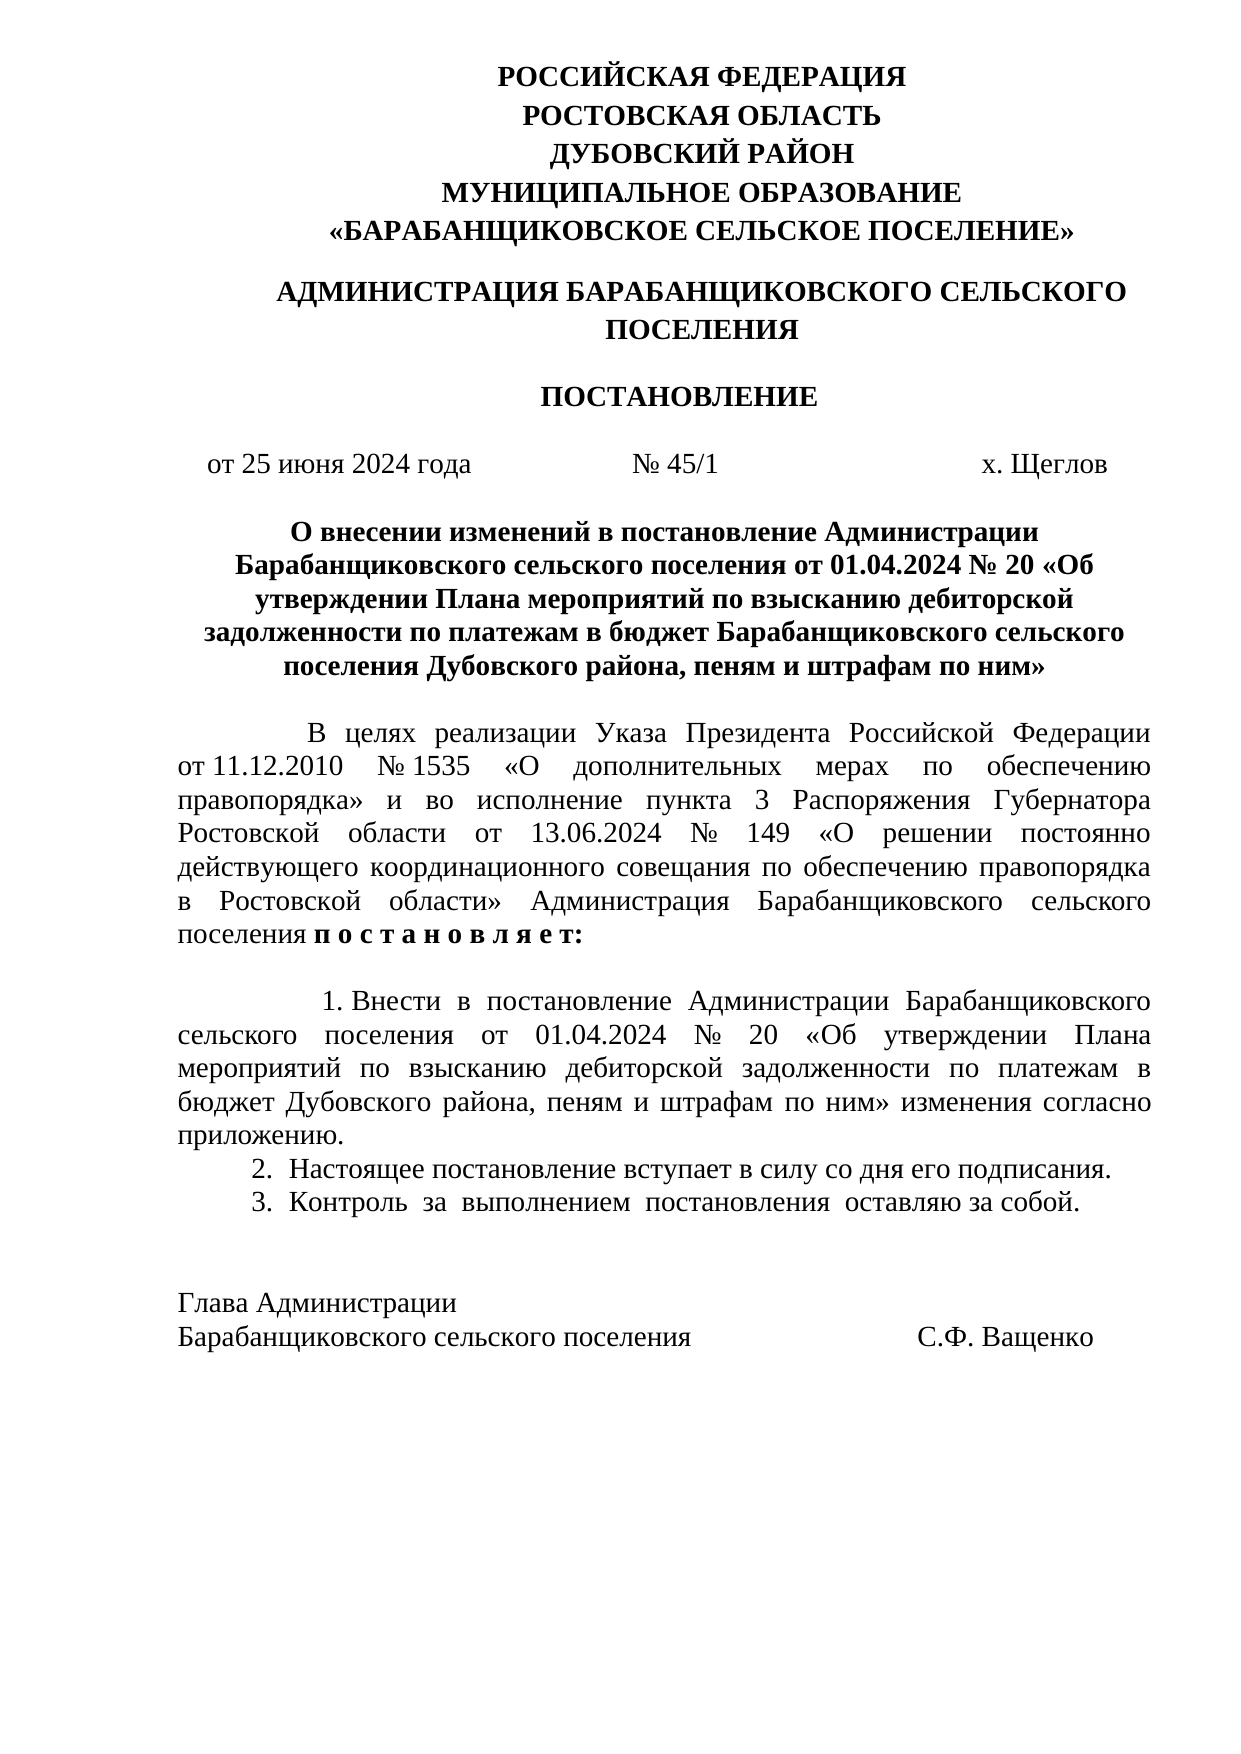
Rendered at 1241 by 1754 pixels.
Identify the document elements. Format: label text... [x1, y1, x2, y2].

list Настоящее постановление вступает в силу со дня его подписания. [251, 1151, 1152, 1184]
text РОССИЙСКАЯ ФЕДЕРАЦИЯ [252, 59, 1152, 93]
text Барабанщиковского сельского поселения от 01.04.2024 № 20 «Об утверждении Плана мероприятий по взысканию дебиторской задолженности по платежам в бюджет Барабанщиковского сельского поселения Дубовского района, пеням и штрафам по ним» [177, 547, 1152, 681]
text АДМИНИСТРАЦИЯ БАРАБАНЩИКОВСКОГО СЕЛЬСКОГО ПОСЕЛЕНИЯ [252, 274, 1152, 346]
text Глава Администрации [177, 1285, 1152, 1319]
text РОСТОВСКАЯ ОБЛАСТЬ [252, 98, 1152, 131]
text 1. Внести в постановление Администрации Барабанщиковского сельского поселения от 01.04.2024 № 20 «Об утверждении Плана мероприятий по взысканию дебиторской задолженности по платежам в бюджет Дубовского района, пеням и штрафам по ним» изменения согласно приложению. [177, 983, 1152, 1151]
text О внесении изменений в постановление Администрации [177, 514, 1152, 547]
text «БАРАБАНЩИКОВСКОЕ СЕЛЬСКОЕ ПОСЕЛЕНИЕ» [252, 213, 1152, 247]
text МУНИЦИПАЛЬНОЕ ОБРАЗОВАНИЕ [252, 175, 1152, 208]
text ДУБОВСКИЙ РАЙОН [252, 136, 1152, 170]
text Барабанщиковского сельского поселения С.Ф. Ващенко [177, 1319, 1152, 1352]
list Контроль за выполнением постановления оставляю за собой. [251, 1184, 1152, 1218]
text ПОСТАНОВЛЕНИЕ [207, 379, 1152, 413]
text В целях реализации Указа Президента Российской Федерации от 11.12.2010 № 1535 «О дополнительных мерах по обеспечению правопорядка» и во исполнение пункта 3 Распоряжения Губернатора Ростовской области от 13.06.2024 № 149 «О решении постоянно действующего координационного совещания по обеспечению правопорядка в Ростовской области» Администрация Барабанщиковского сельского поселения п о с т а н о в л я е т: [177, 715, 1152, 950]
text от 25 июня 2024 года № 45/1 х. Щеглов [207, 447, 1152, 480]
